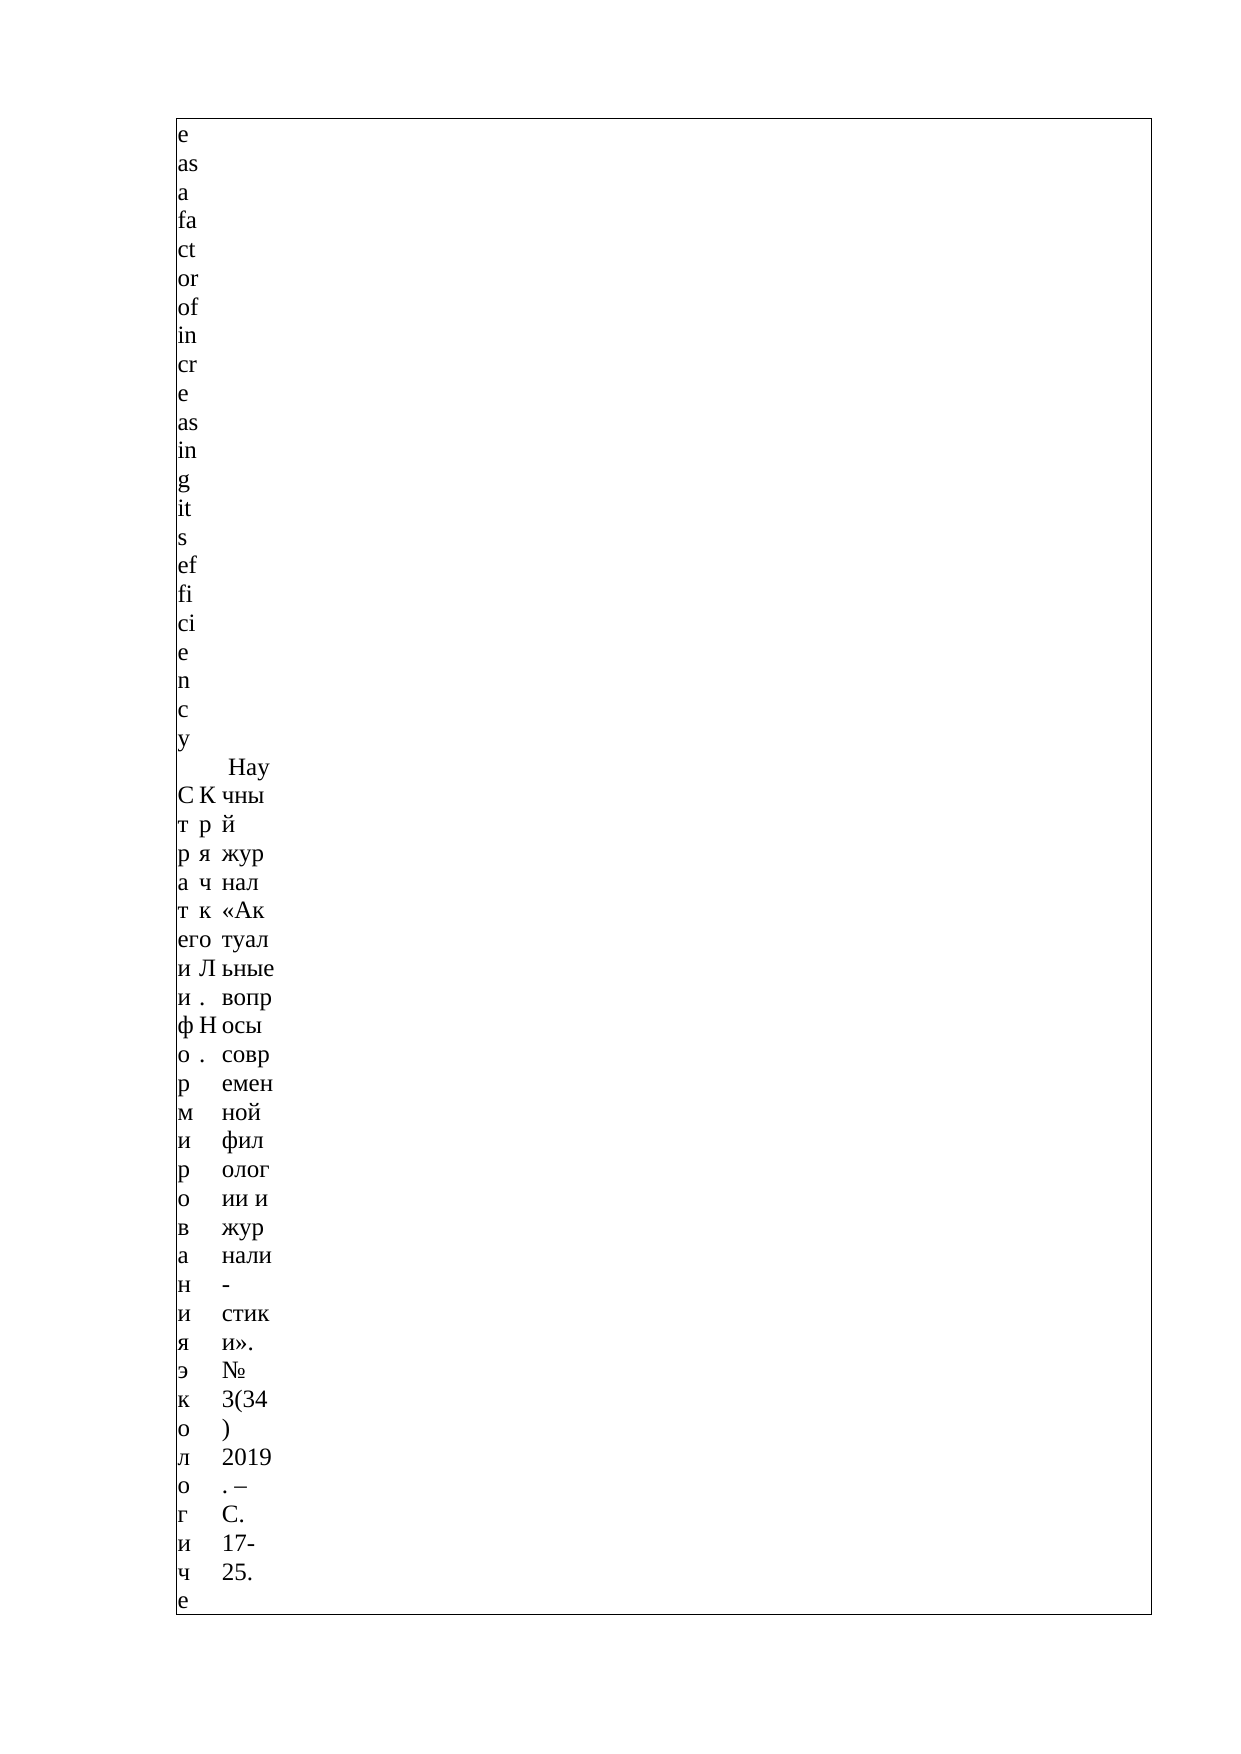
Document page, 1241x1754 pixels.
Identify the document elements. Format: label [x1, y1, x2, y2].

table_header [177, 119, 1151, 1614]
